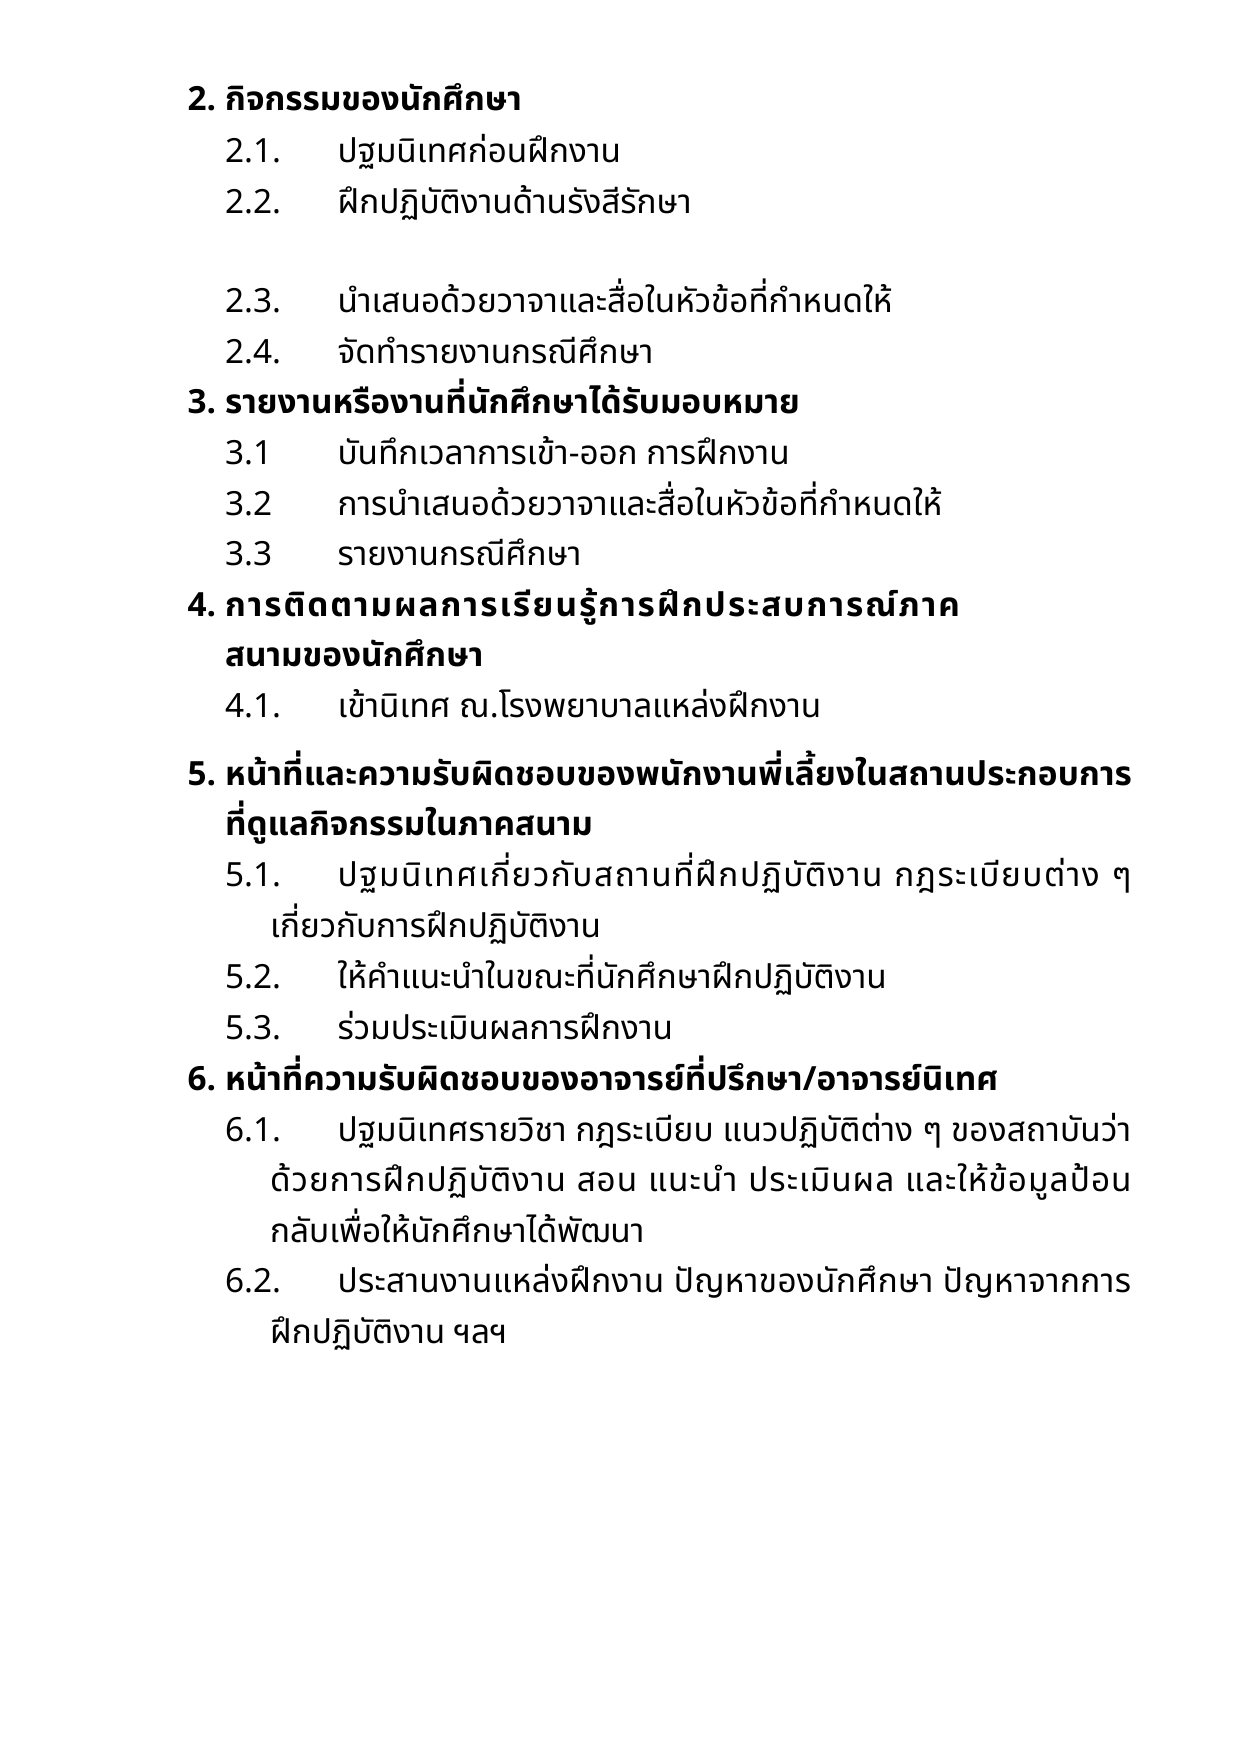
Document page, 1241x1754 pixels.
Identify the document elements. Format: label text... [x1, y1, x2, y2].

list การติดตามผลการเรียนรู้การฝึกประสบการณ์ภาคสนามของนักศึกษา [187, 581, 960, 682]
subtitle นำเสนอด้วยวาจาและสื่อในหัวข้อที่กำหนดให้ [225, 276, 1132, 327]
list การนำเสนอด้วยวาจาและสื่อในหัวข้อที่กำหนดให้ [225, 479, 960, 530]
list เข้านิเทศ ณ.โรงพยาบาลแหล่งฝึกงาน [225, 682, 960, 732]
list ปฐมนิเทศรายวิชา กฎระเบียบ แนวปฏิบัติต่าง ๆ ของสถาบันว่าด้วยการฝึกปฏิบัติงาน สอน แนะนำ ประเมินผล และให้ข้อมูลป้อนกลับเพื่อให้นักศึกษาได้พัฒนา [225, 1106, 1132, 1257]
subtitle ปฐมนิเทศเกี่ยวกับสถานที่ฝึกปฏิบัติงาน กฎระเบียบต่าง ๆ เกี่ยวกับการฝึกปฏิบัติงาน [225, 851, 1132, 952]
list รายงานกรณีศึกษา [225, 530, 1132, 581]
subtitle กิจกรรมของนักศึกษา [187, 75, 1132, 126]
list จัดทำรายงานกรณีศึกษา [225, 327, 1132, 378]
list ประสานงานแหล่งฝึกงาน ปัญหาของนักศึกษา ปัญหาจากการฝึกปฏิบัติงาน ฯลฯ [225, 1257, 1132, 1358]
list หน้าที่ความรับผิดชอบของอาจารย์ที่ปรึกษา/อาจารย์นิเทศ [187, 1055, 1132, 1106]
subtitle ฝึกปฏิบัติงานด้านรังสีรักษา [225, 177, 1132, 228]
list รายงานหรืองานที่นักศึกษาได้รับมอบหมาย [187, 378, 960, 429]
list บันทึกเวลาการเข้า-ออก การฝึกงาน [225, 429, 960, 479]
subtitle ให้คำแนะนำในขณะที่นักศึกษาฝึกปฏิบัติงาน [225, 953, 1132, 1003]
subtitle หน้าที่และความรับผิดชอบของพนักงานพี่เลี้ยงในสถานประกอบการที่ดูแลกิจกรรมในภาคสนาม [187, 749, 1132, 851]
subtitle ร่วมประเมินผลการฝึกงาน [225, 1004, 1132, 1054]
subtitle ปฐมนิเทศก่อนฝึกงาน [225, 126, 1132, 177]
